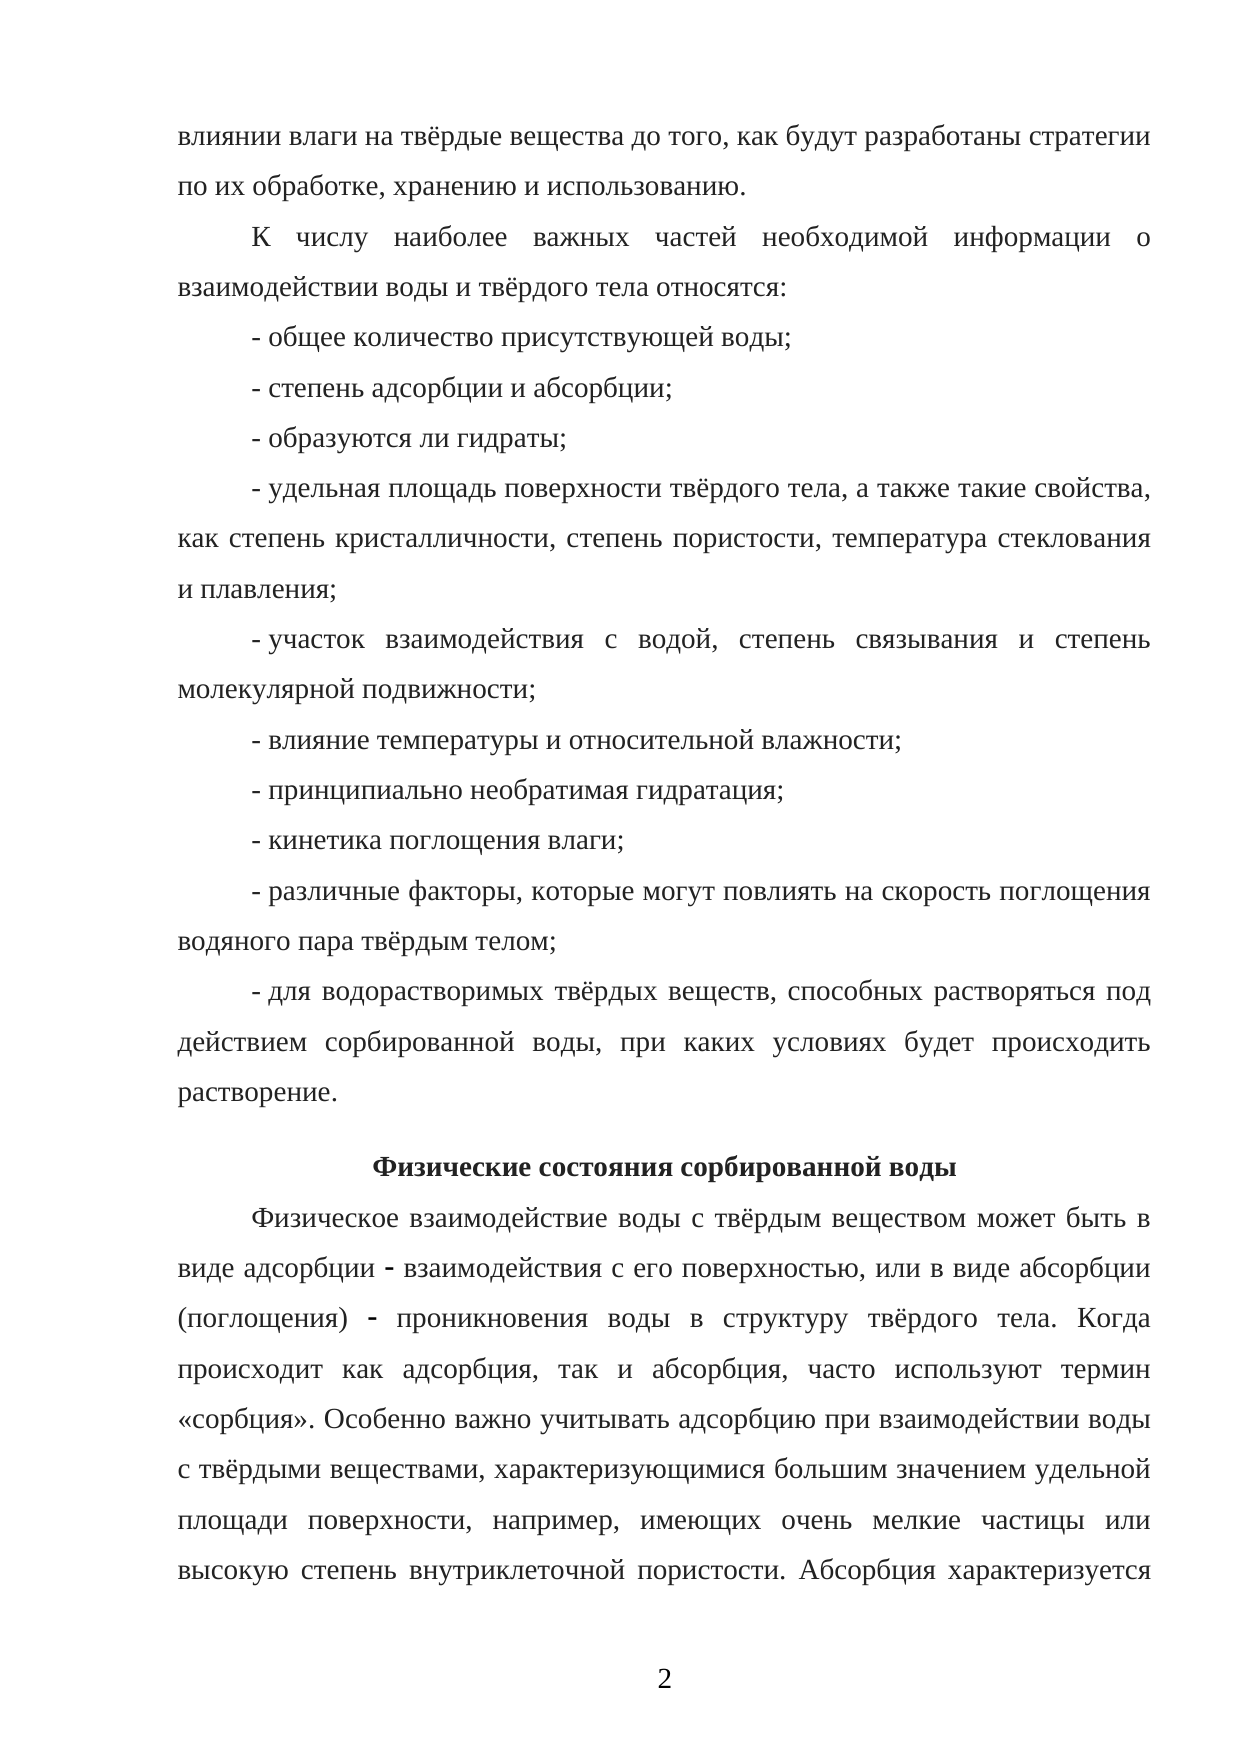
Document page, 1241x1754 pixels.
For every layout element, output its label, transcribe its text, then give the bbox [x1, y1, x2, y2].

text - участок взаимодействия с водой, степень связывания и степень молекулярной подвижности; [177, 621, 1152, 705]
text - различные факторы, которые могут повлиять на скорость поглощения водяного пара твёрдым телом; [177, 873, 1152, 957]
text К числу наиболее важных частей необходимой информации о взаимодействии воды и твёрдого тела относятся: [177, 219, 1152, 303]
text - влияние температуры и относительной влажности; [177, 722, 1152, 755]
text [177, 118, 1152, 202]
text - удельная площадь поверхности твёрдого тела, а также такие свойства, как степень кристалличности, степень пористости, температура стеклования и плавления; [177, 470, 1152, 604]
text - степень адсорбции и абсорбции; [177, 370, 1152, 403]
text - общее количество присутствующей воды; [177, 319, 1152, 353]
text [177, 1200, 1152, 1586]
text - образуются ли гидраты; [177, 420, 1152, 453]
text - для водорастворимых твёрдых веществ, способных растворяться под действием сорбированной воды, при каких условиях будет происходить растворение. [177, 973, 1152, 1108]
text Физические состояния сорбированной воды [177, 1149, 1152, 1183]
text - кинетика поглощения влаги; [177, 822, 1152, 856]
text - принципиально необратимая гидратация; [177, 772, 1152, 806]
